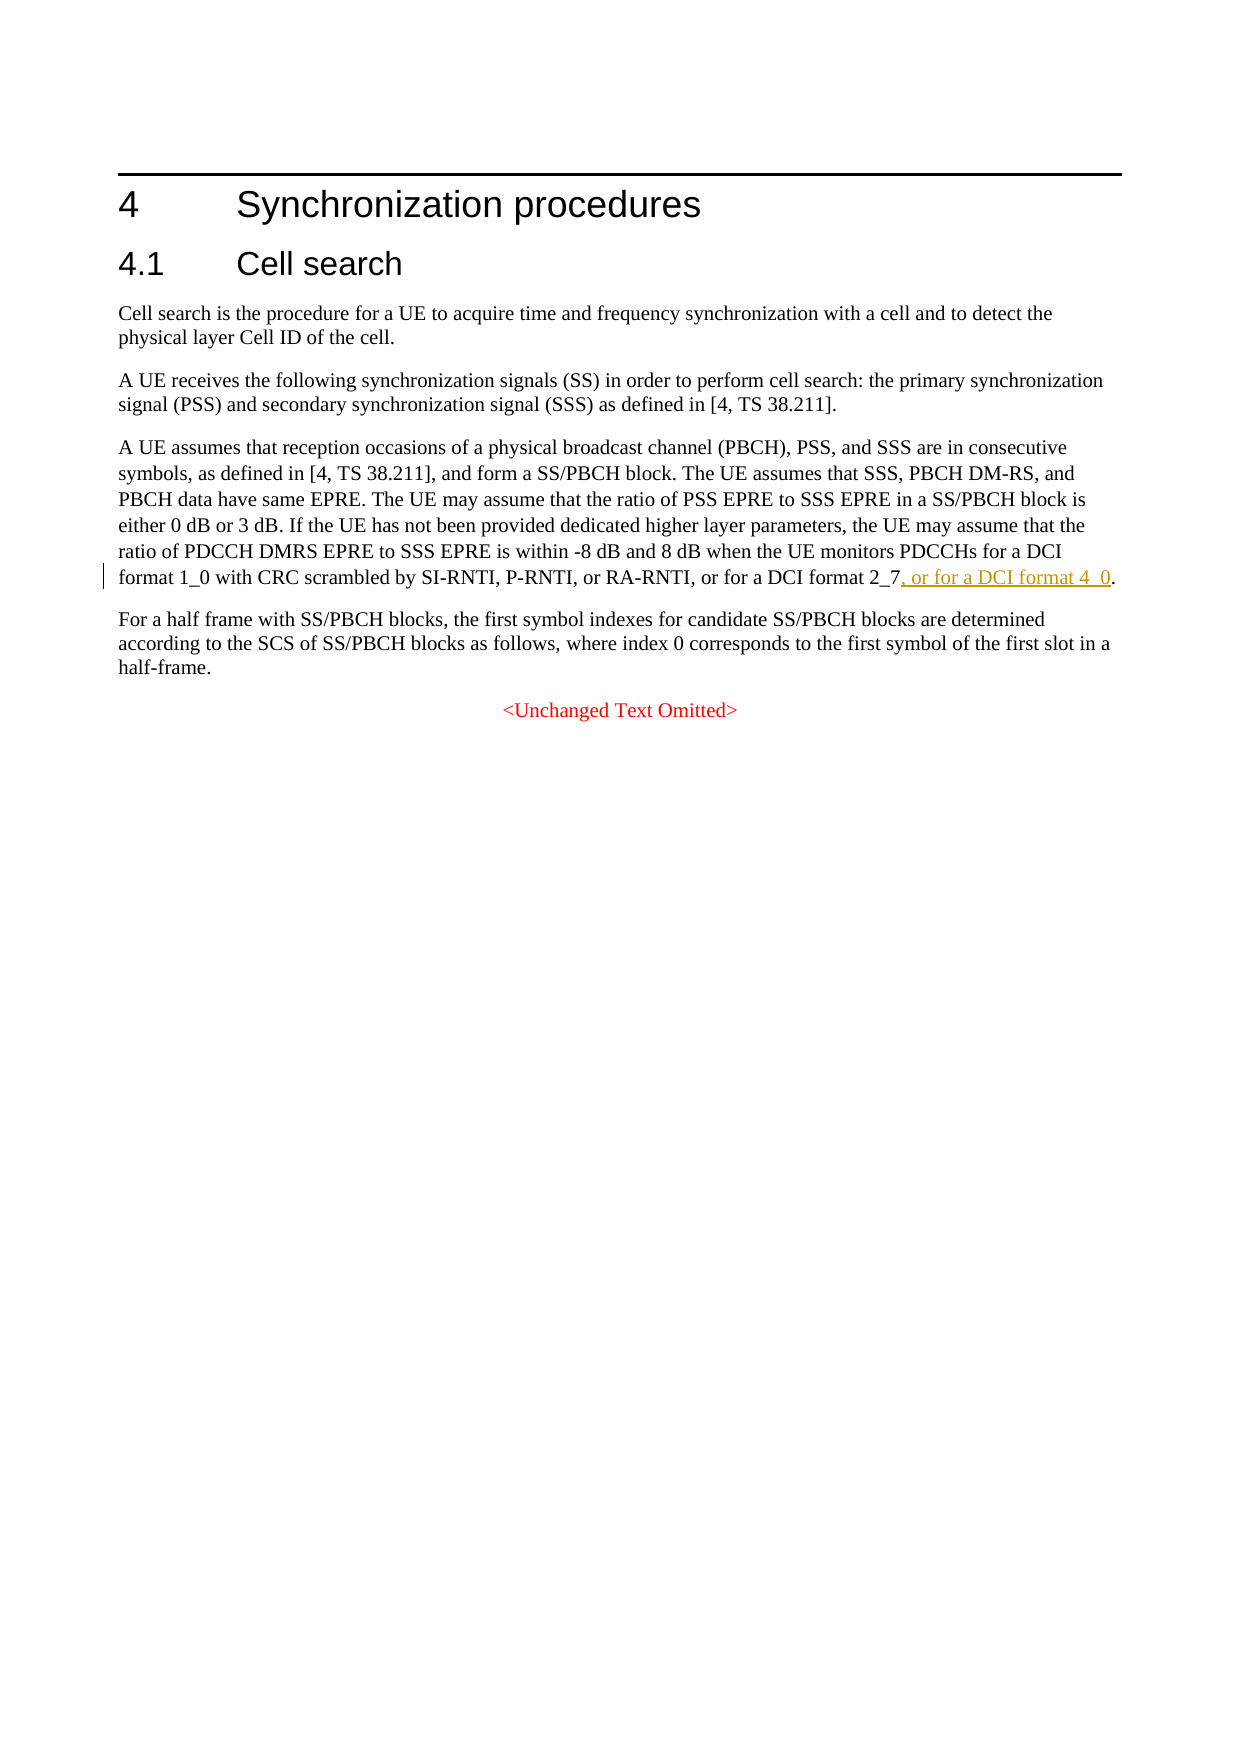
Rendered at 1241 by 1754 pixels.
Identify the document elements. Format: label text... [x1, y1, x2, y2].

text <Unchanged Text Omitted> [118, 698, 1122, 722]
text For a half frame with SS/PBCH blocks, the first symbol indexes for candidate SS/PBCH blocks are determined according to the SCS of SS/PBCH blocks as follows, where index 0 corresponds to the first symbol of the first slot in a half-frame. [118, 607, 1122, 679]
text A UE assumes that reception occasions of a physical broadcast channel (PBCH), PSS, and SSS are in consecutive symbols, as defined in [4, TS 38.211], and form a SS/PBCH block. The UE assumes that SSS, PBCH DM-RS, and PBCH data have same EPRE. The UE may assume that the ratio of PSS EPRE to SSS EPRE in a SS/PBCH block is either 0 dB or 3 dB. If the UE has not been provided dedicated higher layer parameters, the UE may assume that the ratio of PDCCH DMRS EPRE to SSS EPRE is within -8 dB and 8 dB when the UE monitors PDCCHs for a DCI format 1_0 with CRC scrambled by SI-RNTI, P-RNTI, or RA-RNTI, or for a DCI format 2_7. [118, 435, 1122, 589]
text 4.1 Cell search [118, 244, 1122, 282]
text A UE receives the following synchronization signals (SS) in order to perform cell search: the primary synchronization signal (PSS) and secondary synchronization signal (SSS) as defined in [4, TS 38.211]. [118, 368, 1122, 416]
text Cell search is the procedure for a UE to acquire time and frequency synchronization with a cell and to detect the physical layer Cell ID of the cell. [118, 301, 1122, 349]
text 4 Synchronization procedures [118, 176, 1122, 225]
